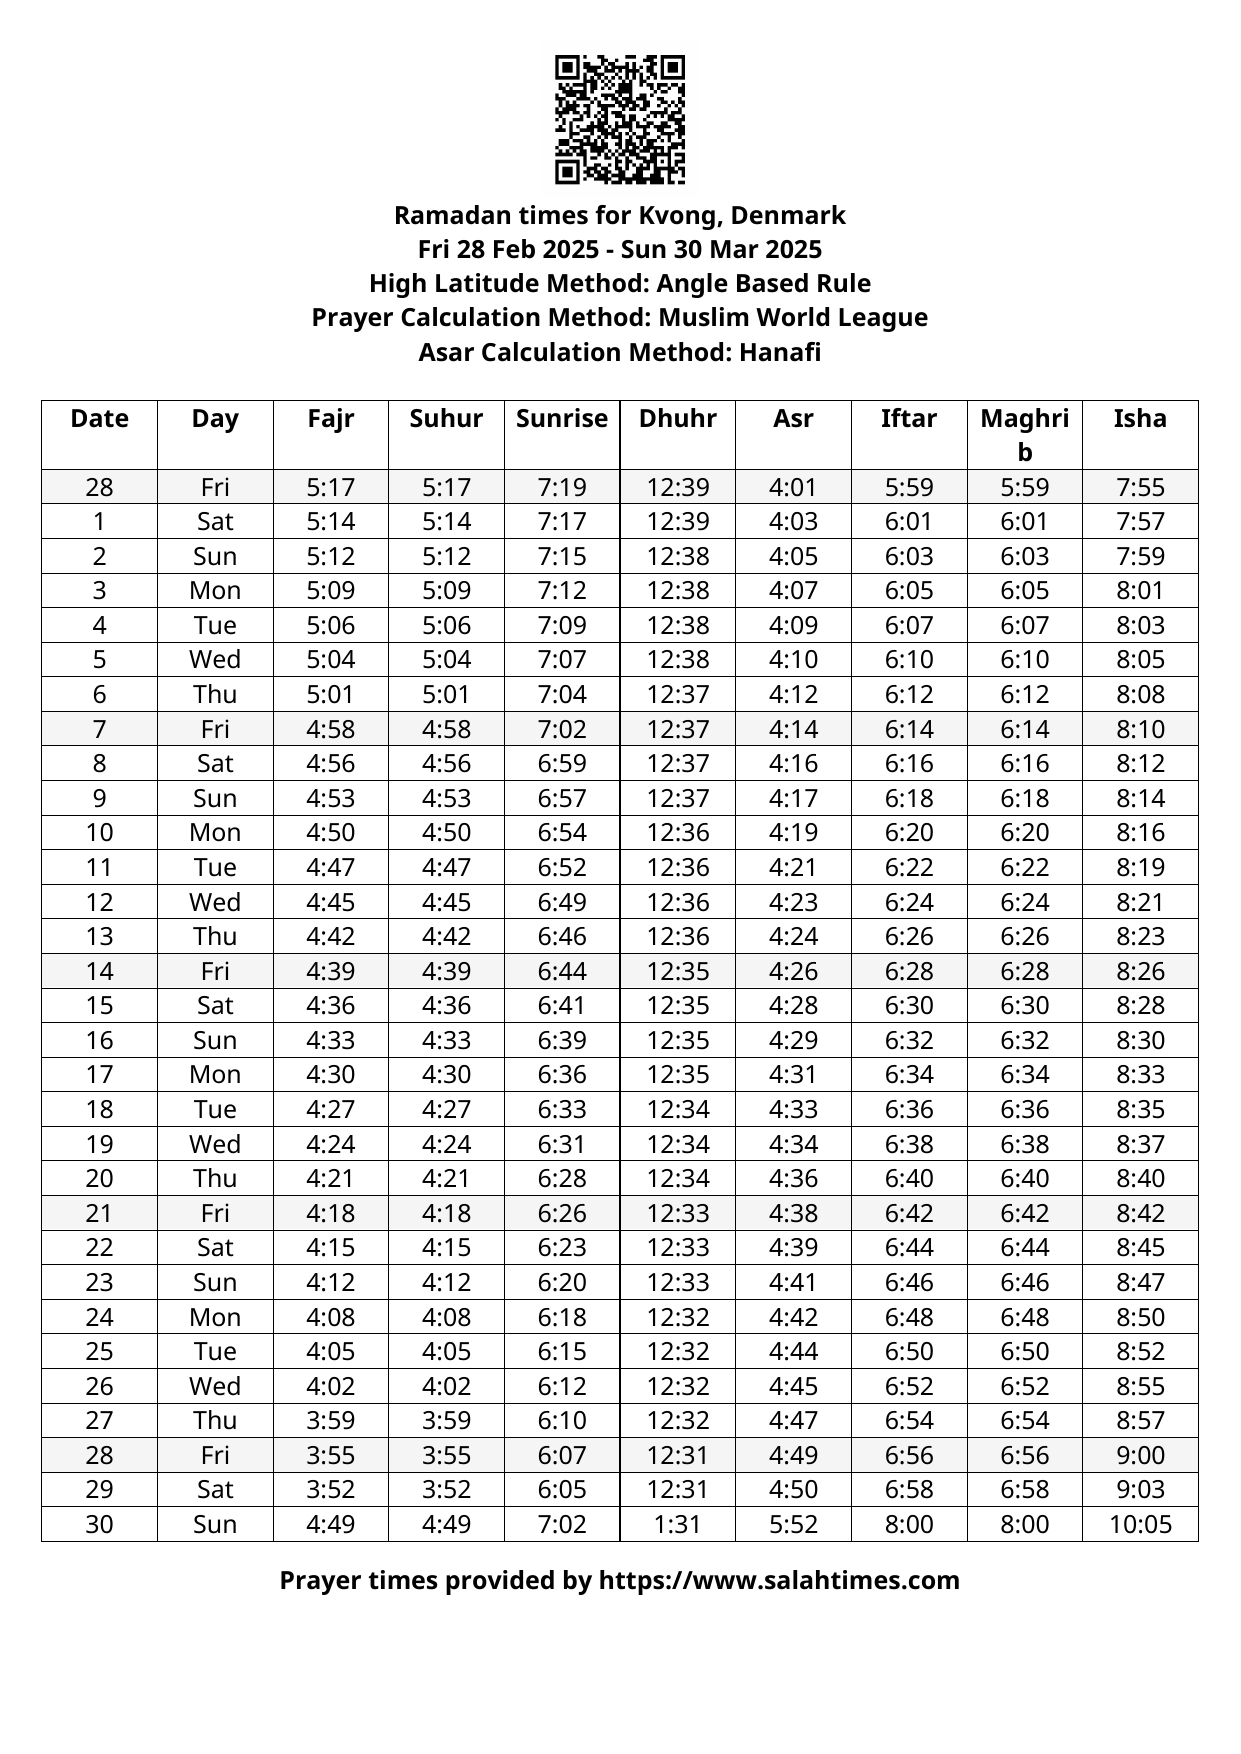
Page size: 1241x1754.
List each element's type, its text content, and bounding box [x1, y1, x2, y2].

table_cell 21 [42, 1196, 157, 1229]
table_cell 6:50 [968, 1334, 1082, 1368]
table_cell 8:14 [1083, 781, 1198, 814]
text Ramadan times for Kvong, Denmark [42, 198, 1198, 232]
table_cell Fri [158, 1196, 273, 1229]
table_cell Mon [158, 816, 273, 849]
table_cell 6:01 [968, 504, 1082, 538]
table_cell 8:26 [1083, 954, 1198, 987]
table_cell 3:55 [274, 1438, 388, 1472]
table_cell Wed [158, 643, 273, 676]
table_cell 8:03 [1083, 608, 1198, 642]
table_cell 6:10 [505, 1404, 619, 1437]
table_cell 12:36 [621, 885, 735, 918]
table_cell 3:52 [274, 1473, 388, 1506]
table_cell 8:50 [1083, 1300, 1198, 1333]
table_cell Sat [158, 1231, 273, 1264]
table_cell 7:17 [505, 504, 619, 538]
table_cell 6:40 [852, 1161, 967, 1195]
table_cell 6:12 [852, 677, 967, 711]
table_cell 6:18 [505, 1300, 619, 1333]
table_cell 6:33 [505, 1092, 619, 1126]
table_cell 6:22 [852, 850, 967, 884]
table_cell 6:49 [505, 885, 619, 918]
table_cell 6:20 [505, 1265, 619, 1299]
table_cell 6:31 [505, 1127, 619, 1160]
table_cell 5:01 [389, 677, 504, 711]
table_cell 4:10 [736, 643, 851, 676]
table_cell 8:47 [1083, 1265, 1198, 1299]
table_cell Sun [158, 781, 273, 814]
table_cell 4:36 [389, 989, 504, 1022]
table_cell 4:50 [389, 816, 504, 849]
table_cell 6:41 [505, 989, 619, 1022]
table_cell Mon [158, 574, 273, 607]
table_cell 4:28 [736, 989, 851, 1022]
table_cell 4:33 [736, 1092, 851, 1126]
table_cell 12:33 [621, 1196, 735, 1229]
table_cell 4:09 [736, 608, 851, 642]
table_cell 28 [42, 1438, 157, 1472]
table_cell 4:30 [389, 1058, 504, 1091]
table_cell 4:39 [389, 954, 504, 987]
table_cell 7:19 [505, 470, 619, 503]
table_cell 4:01 [736, 470, 851, 503]
table_cell 12:34 [621, 1092, 735, 1126]
table_cell 6:57 [505, 781, 619, 814]
table_cell 4:36 [274, 989, 388, 1022]
table_cell Sat [158, 504, 273, 538]
table_cell 4:12 [389, 1265, 504, 1299]
table_cell 12:37 [621, 712, 735, 745]
table_cell 6:32 [968, 1023, 1082, 1057]
table_cell 12 [42, 885, 157, 918]
table_cell 12:33 [621, 1265, 735, 1299]
table_cell 12:38 [621, 574, 735, 607]
table_cell 4:24 [736, 919, 851, 953]
table_cell 13 [42, 919, 157, 953]
table_cell 4:47 [736, 1404, 851, 1437]
table_cell 6:42 [968, 1196, 1082, 1229]
table_cell 6:26 [505, 1196, 619, 1229]
table_cell 4:38 [736, 1196, 851, 1229]
table_cell 4:16 [736, 746, 851, 780]
table_cell 12:32 [621, 1369, 735, 1402]
table_cell 4:08 [274, 1300, 388, 1333]
table_cell 6:01 [852, 504, 967, 538]
table_cell Tue [158, 1334, 273, 1368]
table_cell 12:37 [621, 677, 735, 711]
table_cell 4:39 [736, 1231, 851, 1264]
table_header Day [158, 401, 273, 469]
table_cell 4:02 [389, 1369, 504, 1402]
table_cell 10 [42, 816, 157, 849]
table_cell 12:33 [621, 1231, 735, 1264]
table_cell 4:17 [736, 781, 851, 814]
table_cell 12:35 [621, 1058, 735, 1091]
table_cell 7:55 [1083, 470, 1198, 503]
table_cell 6:03 [968, 539, 1082, 572]
table_cell 24 [42, 1300, 157, 1333]
table_cell 9:03 [1083, 1473, 1198, 1506]
table_cell 4:50 [736, 1473, 851, 1506]
table_cell 8:05 [1083, 643, 1198, 676]
table_cell 4:49 [736, 1438, 851, 1472]
table_cell 12:34 [621, 1161, 735, 1195]
table_cell 6:52 [505, 850, 619, 884]
table_cell 8:16 [1083, 816, 1198, 849]
table_cell 4:45 [274, 885, 388, 918]
table_header Dhuhr [621, 401, 735, 469]
table_cell 5:12 [274, 539, 388, 572]
table_header Suhur [389, 401, 504, 469]
table_cell Tue [158, 850, 273, 884]
table_cell 5:14 [389, 504, 504, 538]
table_cell 4:27 [389, 1092, 504, 1126]
table_cell 8:23 [1083, 919, 1198, 953]
table_cell 6:28 [505, 1161, 619, 1195]
table_cell 4:12 [274, 1265, 388, 1299]
table_cell 4:49 [389, 1507, 504, 1541]
table_cell Thu [158, 919, 273, 953]
table_cell Wed [158, 1127, 273, 1160]
table_cell 6:58 [852, 1473, 967, 1506]
table_cell 6:12 [505, 1369, 619, 1402]
table_cell Sun [158, 1023, 273, 1057]
table_cell 6:56 [968, 1438, 1082, 1472]
table_cell 6:48 [968, 1300, 1082, 1333]
table_cell 7:02 [505, 712, 619, 745]
text Prayer Calculation Method: Muslim World League [42, 300, 1198, 334]
table_cell 8:00 [852, 1507, 967, 1541]
table_cell 6:34 [852, 1058, 967, 1091]
table_cell 8:35 [1083, 1092, 1198, 1126]
table_cell Sun [158, 1265, 273, 1299]
table_cell 8:45 [1083, 1231, 1198, 1264]
table_cell 4:03 [736, 504, 851, 538]
table_cell 5:14 [274, 504, 388, 538]
table_cell Thu [158, 677, 273, 711]
table_cell 8:21 [1083, 885, 1198, 918]
table_cell Sat [158, 746, 273, 780]
table_cell 4:08 [389, 1300, 504, 1333]
table_cell 25 [42, 1334, 157, 1368]
table_cell 4:27 [274, 1092, 388, 1126]
table_cell 7:59 [1083, 539, 1198, 572]
table_header Iftar [852, 401, 967, 469]
table_cell 4:33 [389, 1023, 504, 1057]
table_cell 4:42 [274, 919, 388, 953]
table_cell 6:58 [968, 1473, 1082, 1506]
table_cell Wed [158, 885, 273, 918]
table_cell 6:16 [852, 746, 967, 780]
table_header Sunrise [505, 401, 619, 469]
table_cell 6:32 [852, 1023, 967, 1057]
table_cell 28 [42, 470, 157, 503]
table_cell Tue [158, 608, 273, 642]
table_cell 6:48 [852, 1300, 967, 1333]
table_cell 7 [42, 712, 157, 745]
table_cell 6:22 [968, 850, 1082, 884]
table_cell 5:09 [389, 574, 504, 607]
table_cell 3:52 [389, 1473, 504, 1506]
table_cell 6:40 [968, 1161, 1082, 1195]
table_cell Fri [158, 1438, 273, 1472]
table_cell 4:15 [389, 1231, 504, 1264]
table_cell Sat [158, 989, 273, 1022]
table_cell 4:21 [274, 1161, 388, 1195]
table_cell 4:19 [736, 816, 851, 849]
table_cell 6:52 [968, 1369, 1082, 1402]
table_header Fajr [274, 401, 388, 469]
table_cell Thu [158, 1161, 273, 1195]
table_cell 5:04 [389, 643, 504, 676]
table_cell 12:31 [621, 1438, 735, 1472]
table_cell 12:35 [621, 989, 735, 1022]
table_cell 8:12 [1083, 746, 1198, 780]
table_cell 5:04 [274, 643, 388, 676]
table_cell 6:28 [852, 954, 967, 987]
table_cell 12:38 [621, 608, 735, 642]
table_cell 6:03 [852, 539, 967, 572]
table_cell 4:02 [274, 1369, 388, 1402]
table_cell 4:23 [736, 885, 851, 918]
table_cell 6:12 [968, 677, 1082, 711]
table_cell 12:39 [621, 470, 735, 503]
table_cell 8:28 [1083, 989, 1198, 1022]
table_cell 6:23 [505, 1231, 619, 1264]
table_cell 8:42 [1083, 1196, 1198, 1229]
table_header Maghrib [968, 401, 1082, 469]
table_cell 6:30 [852, 989, 967, 1022]
table_cell 6:26 [852, 919, 967, 953]
table_cell 6:28 [968, 954, 1082, 987]
table_cell 2 [42, 539, 157, 572]
table_cell 6:24 [852, 885, 967, 918]
table_cell Fri [158, 712, 273, 745]
table_cell 7:15 [505, 539, 619, 572]
table_cell 4:05 [736, 539, 851, 572]
table_cell 5:59 [852, 470, 967, 503]
table_cell 6:15 [505, 1334, 619, 1368]
table_cell 26 [42, 1369, 157, 1402]
table_cell 12:37 [621, 781, 735, 814]
table_cell 11 [42, 850, 157, 884]
table_cell 12:36 [621, 850, 735, 884]
table_cell 6:44 [852, 1231, 967, 1264]
table_cell 12:35 [621, 1023, 735, 1057]
table_cell 4:21 [389, 1161, 504, 1195]
table_cell 7:02 [505, 1507, 619, 1541]
table_cell 10:05 [1083, 1507, 1198, 1541]
table_cell 4:47 [389, 850, 504, 884]
table_cell 19 [42, 1127, 157, 1160]
table_cell 6:07 [968, 608, 1082, 642]
table_cell 12:37 [621, 746, 735, 780]
table_cell 5:17 [274, 470, 388, 503]
table_cell Fri [158, 954, 273, 987]
table_cell 6:54 [505, 816, 619, 849]
table_cell 27 [42, 1404, 157, 1437]
table_cell 18 [42, 1092, 157, 1126]
table_cell 4:05 [274, 1334, 388, 1368]
table_cell 12:32 [621, 1300, 735, 1333]
table_cell 14 [42, 954, 157, 987]
table_cell 8:37 [1083, 1127, 1198, 1160]
table_cell 7:57 [1083, 504, 1198, 538]
table_cell 4:41 [736, 1265, 851, 1299]
table_cell 6:05 [852, 574, 967, 607]
table_cell 6:44 [505, 954, 619, 987]
table_cell 8:00 [968, 1507, 1082, 1541]
table_cell 7:12 [505, 574, 619, 607]
table_cell 4:12 [736, 677, 851, 711]
table_cell 8:55 [1083, 1369, 1198, 1402]
table_cell 6:36 [852, 1092, 967, 1126]
table_cell 4:29 [736, 1023, 851, 1057]
table_cell 8:52 [1083, 1334, 1198, 1368]
table_cell 8:19 [1083, 850, 1198, 884]
table_cell Sun [158, 1507, 273, 1541]
table_cell 7:09 [505, 608, 619, 642]
table_cell 12:38 [621, 643, 735, 676]
table_cell 4:14 [736, 712, 851, 745]
table_cell 4:36 [736, 1161, 851, 1195]
table_cell 6:05 [968, 574, 1082, 607]
table_cell 4:30 [274, 1058, 388, 1091]
table_cell 12:32 [621, 1404, 735, 1437]
table_cell 6:05 [505, 1473, 619, 1506]
table_cell 8:40 [1083, 1161, 1198, 1195]
table_cell 8 [42, 746, 157, 780]
table_cell 4:56 [274, 746, 388, 780]
table_cell Mon [158, 1058, 273, 1091]
table_cell 30 [42, 1507, 157, 1541]
table_cell 6:18 [852, 781, 967, 814]
table_cell 4:34 [736, 1127, 851, 1160]
table_cell 6:54 [968, 1404, 1082, 1437]
table_cell 12:36 [621, 919, 735, 953]
table_cell 6:46 [852, 1265, 967, 1299]
table_cell 4:53 [389, 781, 504, 814]
text High Latitude Method: Angle Based Rule [42, 266, 1198, 300]
table_cell 4:33 [274, 1023, 388, 1057]
table_cell 12:34 [621, 1127, 735, 1160]
table_cell 6:34 [968, 1058, 1082, 1091]
table_cell 8:08 [1083, 677, 1198, 711]
table_cell 5 [42, 643, 157, 676]
table_cell 22 [42, 1231, 157, 1264]
table_cell 6:36 [505, 1058, 619, 1091]
table_cell 12:36 [621, 816, 735, 849]
table_cell 5:17 [389, 470, 504, 503]
table_cell 4:45 [389, 885, 504, 918]
table_cell Sat [158, 1473, 273, 1506]
table_cell 3:55 [389, 1438, 504, 1472]
table_cell 9:00 [1083, 1438, 1198, 1472]
table_cell 4:15 [274, 1231, 388, 1264]
table_cell Mon [158, 1300, 273, 1333]
table_cell 4:45 [736, 1369, 851, 1402]
table_cell 5:01 [274, 677, 388, 711]
table_cell 8:01 [1083, 574, 1198, 607]
table_cell 17 [42, 1058, 157, 1091]
picture [542, 41, 699, 198]
table_cell 7:07 [505, 643, 619, 676]
table_cell 5:09 [274, 574, 388, 607]
table_cell 6:38 [968, 1127, 1082, 1160]
table_cell 1 [42, 504, 157, 538]
table_cell 4:42 [389, 919, 504, 953]
table_cell 3:59 [274, 1404, 388, 1437]
table_header Asr [736, 401, 851, 469]
table_cell 8:33 [1083, 1058, 1198, 1091]
text Fri 28 Feb 2025 - Sun 30 Mar 2025 [42, 232, 1198, 266]
table_cell 6:44 [968, 1231, 1082, 1264]
table_cell 6:14 [852, 712, 967, 745]
table_cell 4:42 [736, 1300, 851, 1333]
table_cell 4:56 [389, 746, 504, 780]
table_cell 4:18 [389, 1196, 504, 1229]
table_cell 6:07 [852, 608, 967, 642]
table_cell 3 [42, 574, 157, 607]
table_cell 4:53 [274, 781, 388, 814]
table_cell Sun [158, 539, 273, 572]
table_cell 5:59 [968, 470, 1082, 503]
table_cell 7:04 [505, 677, 619, 711]
table_cell 8:30 [1083, 1023, 1198, 1057]
table_header Isha [1083, 401, 1198, 469]
table_cell 6:36 [968, 1092, 1082, 1126]
table_cell 4:31 [736, 1058, 851, 1091]
table_cell 6:14 [968, 712, 1082, 745]
table_cell 6:26 [968, 919, 1082, 953]
table_cell 1:31 [621, 1507, 735, 1541]
table_cell 4:58 [274, 712, 388, 745]
table_cell 6:56 [852, 1438, 967, 1472]
table_cell 6:54 [852, 1404, 967, 1437]
table_cell 5:06 [274, 608, 388, 642]
text Asar Calculation Method: Hanafi [42, 334, 1198, 368]
table_cell 6:42 [852, 1196, 967, 1229]
table_cell 4:50 [274, 816, 388, 849]
table_cell 6 [42, 677, 157, 711]
text Prayer times provided by https://www.salahtimes.com [42, 1563, 1198, 1597]
table_cell 5:06 [389, 608, 504, 642]
table_cell 6:59 [505, 746, 619, 780]
table_cell 4 [42, 608, 157, 642]
table_cell 5:52 [736, 1507, 851, 1541]
table_cell Wed [158, 1369, 273, 1402]
table_cell 4:44 [736, 1334, 851, 1368]
table_cell 4:58 [389, 712, 504, 745]
table_cell 6:38 [852, 1127, 967, 1160]
table_header Date [42, 401, 157, 469]
table_cell 4:21 [736, 850, 851, 884]
table_cell 6:18 [968, 781, 1082, 814]
table_cell 6:52 [852, 1369, 967, 1402]
table_cell 16 [42, 1023, 157, 1057]
table_cell 9 [42, 781, 157, 814]
table_cell 6:20 [852, 816, 967, 849]
table_cell 4:24 [389, 1127, 504, 1160]
table_cell 4:24 [274, 1127, 388, 1160]
table_cell 6:10 [852, 643, 967, 676]
table_cell 4:18 [274, 1196, 388, 1229]
table_cell 12:38 [621, 539, 735, 572]
table_cell 4:05 [389, 1334, 504, 1368]
table_cell 6:24 [968, 885, 1082, 918]
table_cell Fri [158, 470, 273, 503]
table_cell 12:39 [621, 504, 735, 538]
table_cell 12:35 [621, 954, 735, 987]
table_cell 6:30 [968, 989, 1082, 1022]
table_cell 6:46 [968, 1265, 1082, 1299]
table_cell 8:57 [1083, 1404, 1198, 1437]
table_cell 6:46 [505, 919, 619, 953]
table_cell 4:47 [274, 850, 388, 884]
table_cell 6:20 [968, 816, 1082, 849]
table_cell 3:59 [389, 1404, 504, 1437]
table_cell 6:10 [968, 643, 1082, 676]
table_cell 6:39 [505, 1023, 619, 1057]
table_cell 23 [42, 1265, 157, 1299]
table_cell Thu [158, 1404, 273, 1437]
table_cell 5:12 [389, 539, 504, 572]
table_cell 12:32 [621, 1334, 735, 1368]
table_cell 6:50 [852, 1334, 967, 1368]
table_cell 15 [42, 989, 157, 1022]
table_cell 20 [42, 1161, 157, 1195]
table_cell Tue [158, 1092, 273, 1126]
table_cell 8:10 [1083, 712, 1198, 745]
table_cell 4:07 [736, 574, 851, 607]
table_cell 4:39 [274, 954, 388, 987]
table_cell 12:31 [621, 1473, 735, 1506]
table_cell 29 [42, 1473, 157, 1506]
table_cell 4:26 [736, 954, 851, 987]
table_cell 6:16 [968, 746, 1082, 780]
table_cell 6:07 [505, 1438, 619, 1472]
table_cell 4:49 [274, 1507, 388, 1541]
